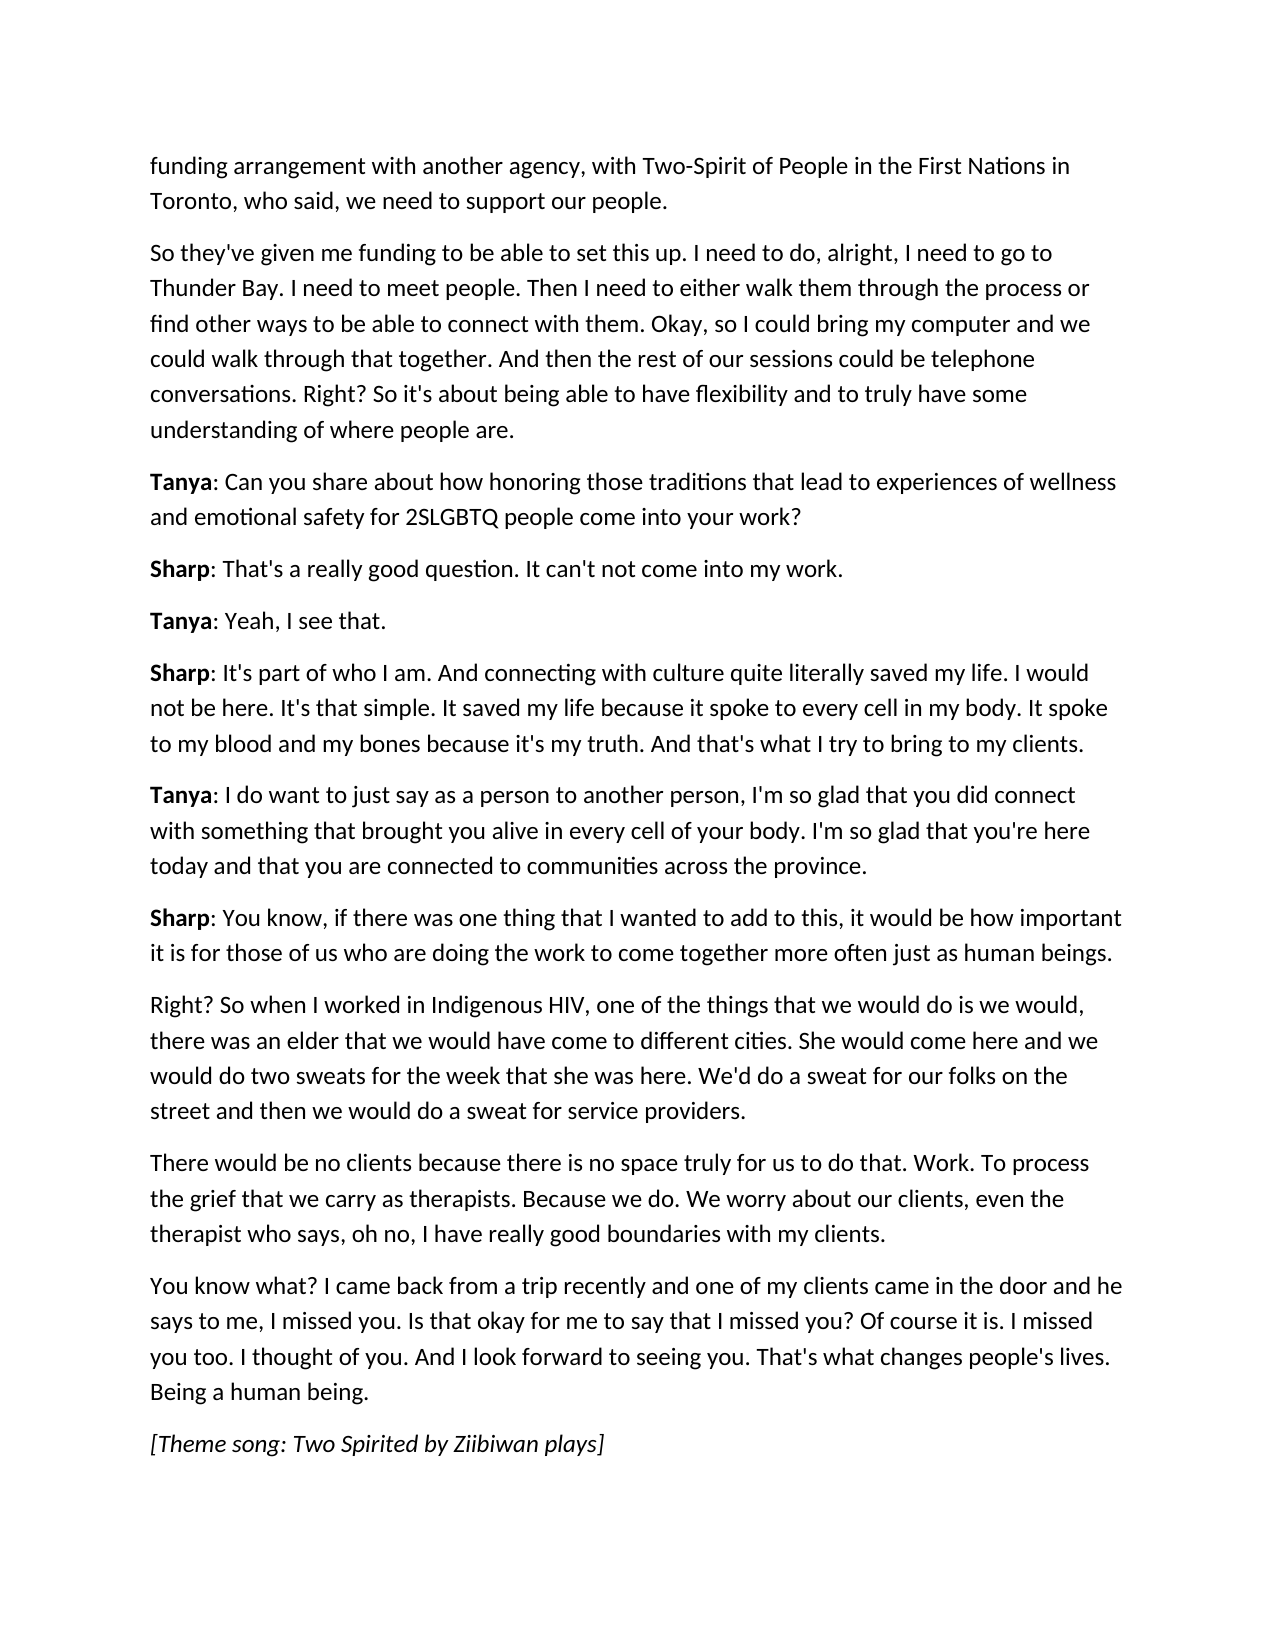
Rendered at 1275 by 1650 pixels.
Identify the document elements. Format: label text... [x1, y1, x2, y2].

text [Theme song: Two Spirited by Ziibiwan plays] [150, 1428, 1125, 1458]
text Sharp: It's part of who I am. And connecting with culture quite literally saved my life. I would not be here. It's that simple. It saved my life because it spoke to every cell in my body. It spoke to my blood and my bones because it's my truth. And that's what I try to bring to my clients. [150, 657, 1125, 758]
text So they've given me funding to be able to set this up. I need to do, alright, I need to go to Thunder Bay. I need to meet people. Then I need to either walk them through the process or find other ways to be able to connect with them. Okay, so I could bring my computer and we could walk through that together. And then the rest of our sessions could be telephone conversations. Right? So it's about being able to have flexibility and to truly have some understanding of where people are. [150, 237, 1125, 444]
text Right? So when I worked in Indigenous HIV, one of the things that we would do is we would, there was an elder that we would have come to different cities. She would come here and we would do two sweats for the week that she was here. We'd do a sweat for our folks on the street and then we would do a sweat for service providers. [150, 989, 1125, 1126]
text Tanya: Can you share about how honoring those traditions that lead to experiences of wellness and emotional safety for 2SLGBTQ people come into your work? [150, 466, 1125, 532]
text Sharp: You know, if there was one thing that I wanted to add to this, it would be how important it is for those of us who are doing the work to come together more often just as human beings. [150, 902, 1125, 968]
text Tanya: Yeah, I see that. [150, 605, 1125, 636]
text You know what? I came back from a trip recently and one of my clients came in the door and he says to me, I missed you. Is that okay for me to say that I missed you? Of course it is. I missed you too. I thought of you. And I look forward to seeing you. That's what changes people's lives. Being a human being. [150, 1270, 1125, 1407]
text Tanya: I do want to just say as a person to another person, I'm so glad that you did connect with something that brought you alive in every cell of your body. I'm so glad that you're here today and that you are connected to communities across the province. [150, 780, 1125, 881]
text There would be no clients because there is no space truly for us to do that. Work. To process the grief that we carry as therapists. Because we do. We worry about our clients, even the therapist who says, oh no, I have really good boundaries with my clients. [150, 1147, 1125, 1249]
text Sharp: That's a really good question. It can't not come into my work. [150, 553, 1125, 584]
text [150, 150, 1125, 216]
